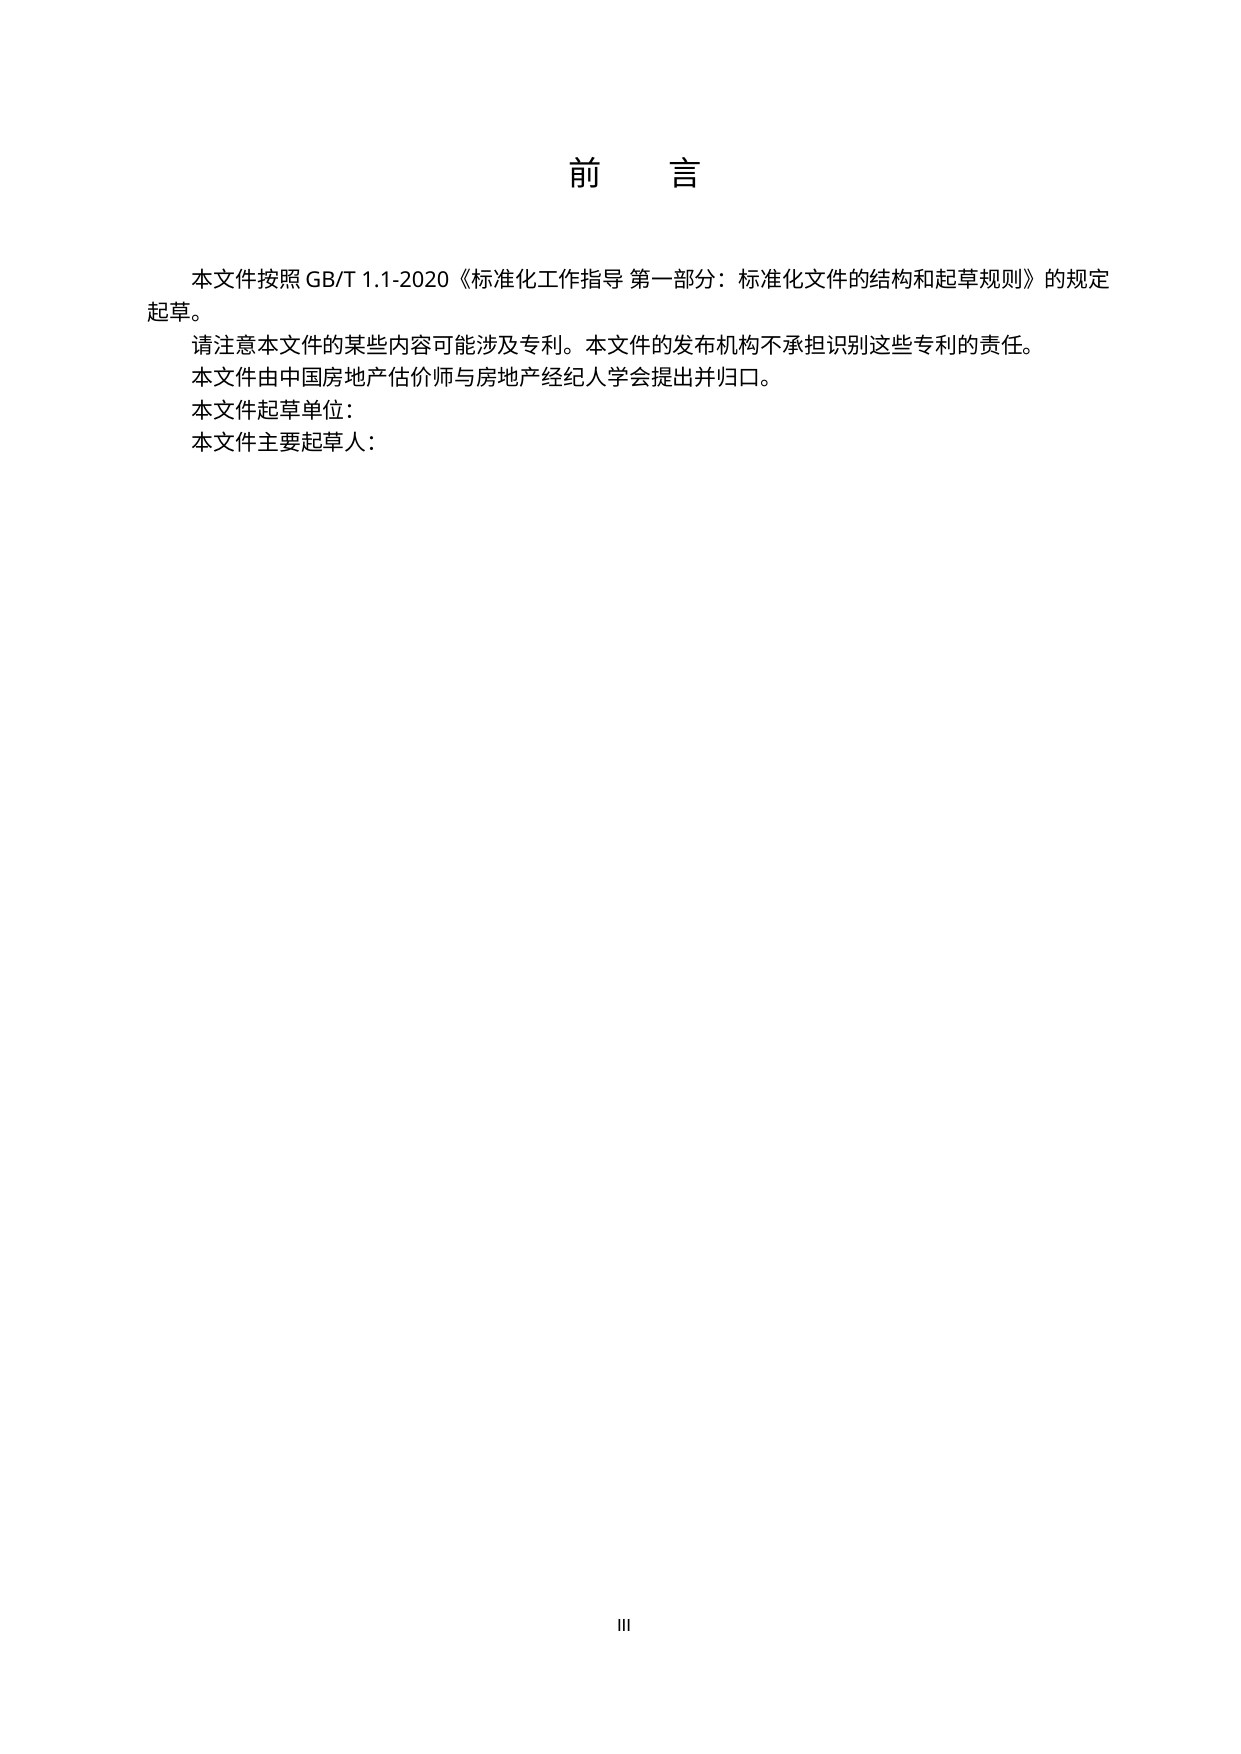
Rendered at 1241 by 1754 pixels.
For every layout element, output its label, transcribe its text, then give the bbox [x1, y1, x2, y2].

text 本文件起草单位： [148, 392, 1122, 425]
text 本文件主要起草人： [148, 425, 1143, 457]
text 本文件由中国房地产估价师与房地产经纪人学会提出并归口。 [148, 360, 1122, 392]
text 请注意本文件的某些内容可能涉及专利。本文件的发布机构不承担识别这些专利的责任。 [148, 327, 1122, 360]
text 本文件按照GB/T 1.1-2020《标准化工作指导 第一部分：标准化文件的结构和起草规则》的规定起草。 [148, 262, 1122, 327]
text 前 言 [148, 139, 1122, 204]
